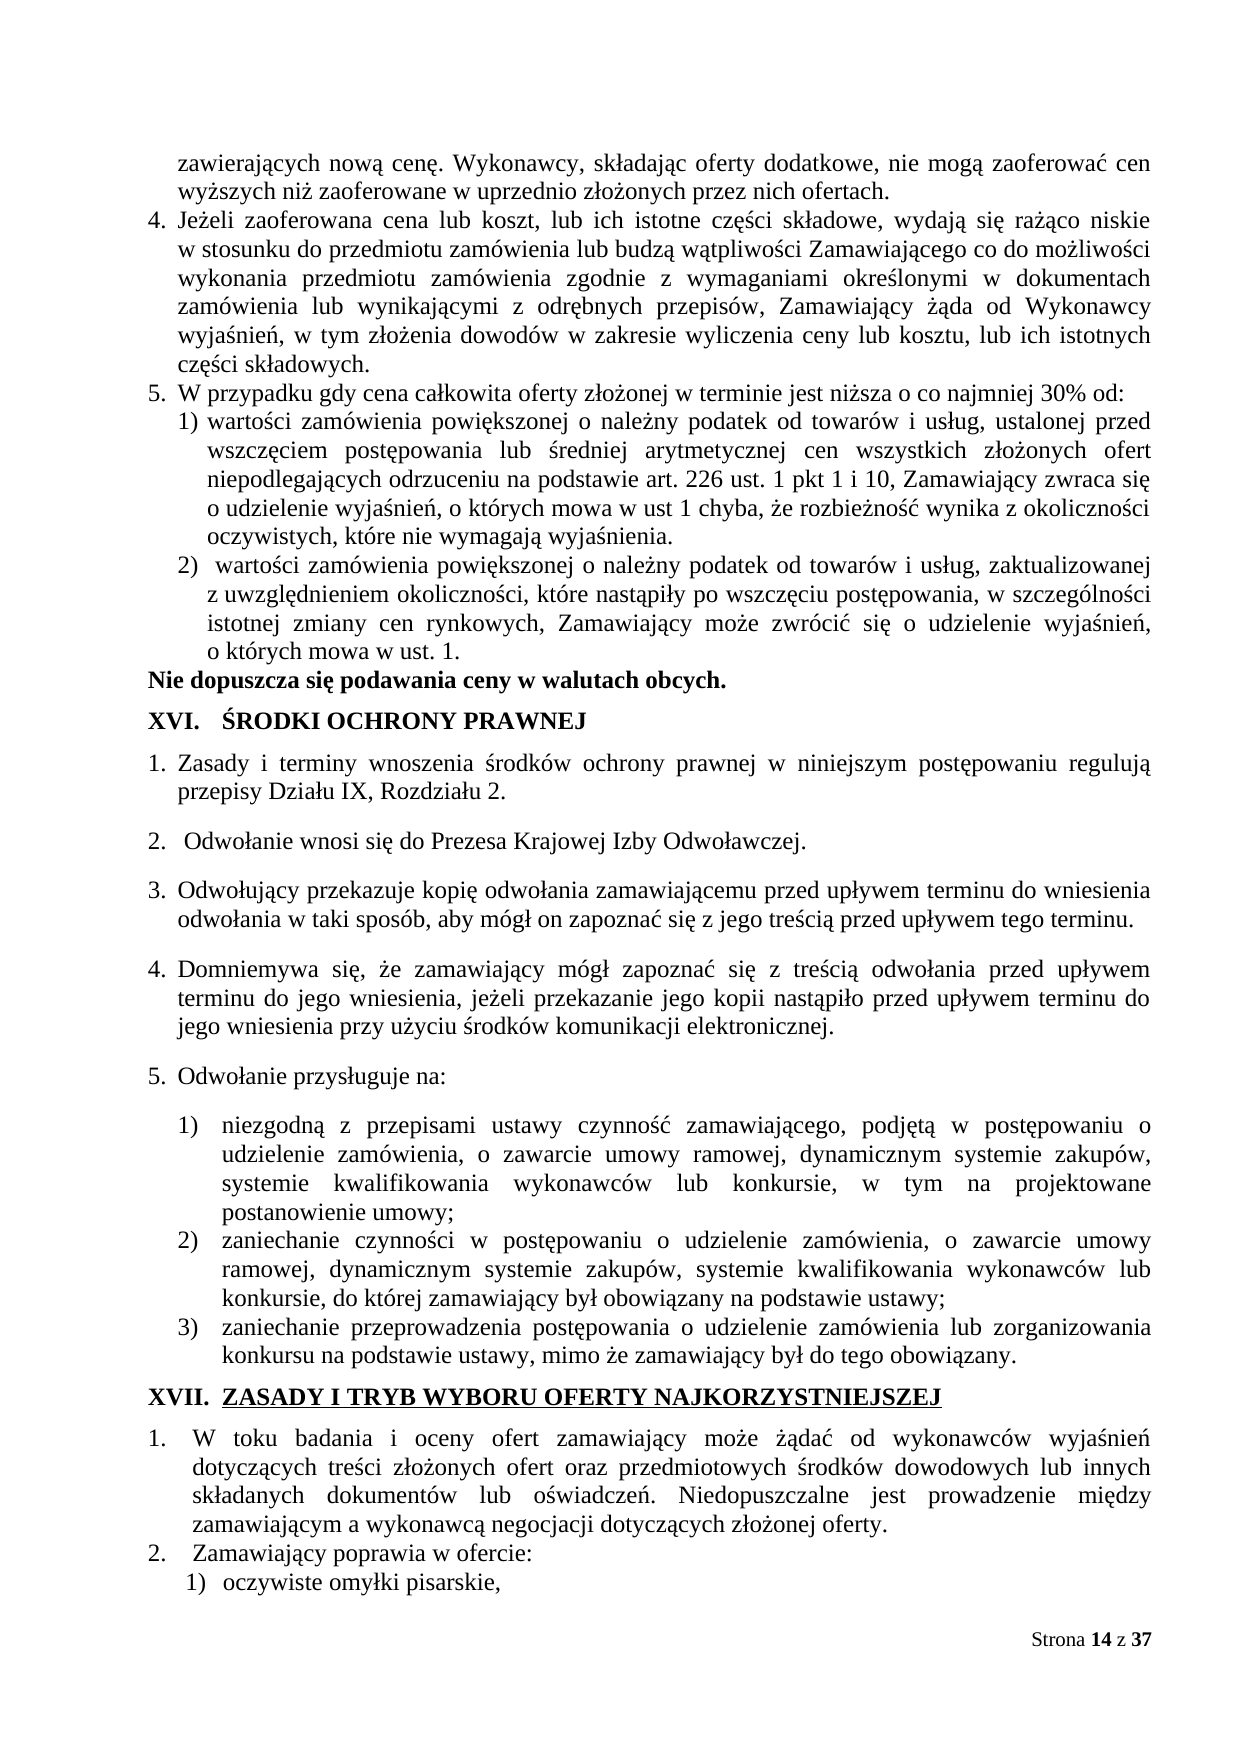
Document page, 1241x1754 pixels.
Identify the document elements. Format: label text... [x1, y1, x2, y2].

text Nie dopuszcza się podawania ceny w walutach obcych. [148, 665, 1152, 694]
list Odwołanie przysługuje na: [148, 1061, 1152, 1090]
list W przypadku gdy cena całkowita oferty złożonej w terminie jest niższa o co najmniej 30% od: [148, 378, 1152, 406]
list W toku badania i oceny ofert zamawiający może żądać od wykonawców wyjaśnień dotyczących treści złożonych ofert oraz przedmiotowych środków dowodowych lub innych składanych dokumentów lub oświadczeń. Niedopuszczalne jest prowadzenie między zamawiającym a wykonawcą negocjacji dotyczących złożonej oferty. [148, 1423, 1152, 1538]
list zaniechanie przeprowadzenia postępowania o udzielenie zamówienia lub zorganizowania konkursu na podstawie ustawy, mimo że zamawiający był do tego obowiązany. [177, 1312, 1152, 1369]
list zaniechanie czynności w postępowaniu o udzielenie zamówienia, o zawarcie umowy ramowej, dynamicznym systemie zakupów, systemie kwalifikowania wykonawców lub konkursie, do której zamawiający był obowiązany na podstawie ustawy; [177, 1226, 1152, 1312]
list wartości zamówienia powiększonej o należny podatek od towarów i usług, zaktualizowanej z uwzględnieniem okoliczności, które nastąpiły po wszczęciu postępowania, w szczególności istotnej zmiany cen rynkowych, Zamawiający może zwrócić się o udzielenie wyjaśnień, o których mowa w ust. 1. [177, 550, 1152, 665]
list oczywiste omyłki pisarskie, [185, 1567, 1152, 1596]
list Odwołujący przekazuje kopię odwołania zamawiającemu przed upływem terminu do wniesienia odwołania w taki sposób, aby mógł on zapoznać się z jego treścią przed upływem tego terminu. [148, 876, 1152, 933]
list ZASADY I TRYB WYBORU OFERTY NAJKORZYSTNIEJSZEJ [148, 1382, 1152, 1411]
list wartości zamówienia powiększonej o należny podatek od towarów i usług, ustalonej przed wszczęciem postępowania lub średniej arytmetycznej cen wszystkich złożonych ofert niepodlegających odrzuceniu na podstawie art. 226 ust. 1 pkt 1 i 10, Zamawiający zwraca się o udzielenie wyjaśnień, o których mowa w ust 1 chyba, że rozbieżność wynika z okoliczności oczywistych, które nie wymagają wyjaśnienia. [177, 406, 1152, 550]
list Zasady i terminy wnoszenia środków ochrony prawnej w niniejszym postępowaniu regulują przepisy Działu IX, Rozdziału 2. [148, 748, 1152, 805]
list ŚRODKI OCHRONY PRAWNEJ [148, 706, 1152, 735]
list Domniemywa się, że zamawiający mógł zapoznać się z treścią odwołania przed upływem terminu do jego wniesienia, jeżeli przekazanie jego kopii nastąpiło przed upływem terminu do jego wniesienia przy użyciu środków komunikacji elektronicznej. [148, 954, 1152, 1040]
list Jeżeli zaoferowana cena lub koszt, lub ich istotne części składowe, wydają się rażąco niskie w stosunku do przedmiotu zamówienia lub budzą wątpliwości Zamawiającego co do możliwości wykonania przedmiotu zamówienia zgodnie z wymaganiami określonymi w dokumentach zamówienia lub wynikającymi z odrębnych przepisów, Zamawiający żąda od Wykonawcy wyjaśnień, w tym złożenia dowodów w zakresie wyliczenia ceny lub kosztu, lub ich istotnych części składowych. [148, 205, 1152, 378]
list Odwołanie wnosi się do Prezesa Krajowej Izby Odwoławczej. [148, 826, 1152, 855]
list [148, 148, 1152, 205]
list Zamawiający poprawia w ofercie: [148, 1538, 1152, 1567]
list niezgodną z przepisami ustawy czynność zamawiającego, podjętą w postępowaniu o udzielenie zamówienia, o zawarcie umowy ramowej, dynamicznym systemie zakupów, systemie kwalifikowania wykonawców lub konkursie, w tym na projektowane postanowienie umowy; [177, 1111, 1152, 1226]
